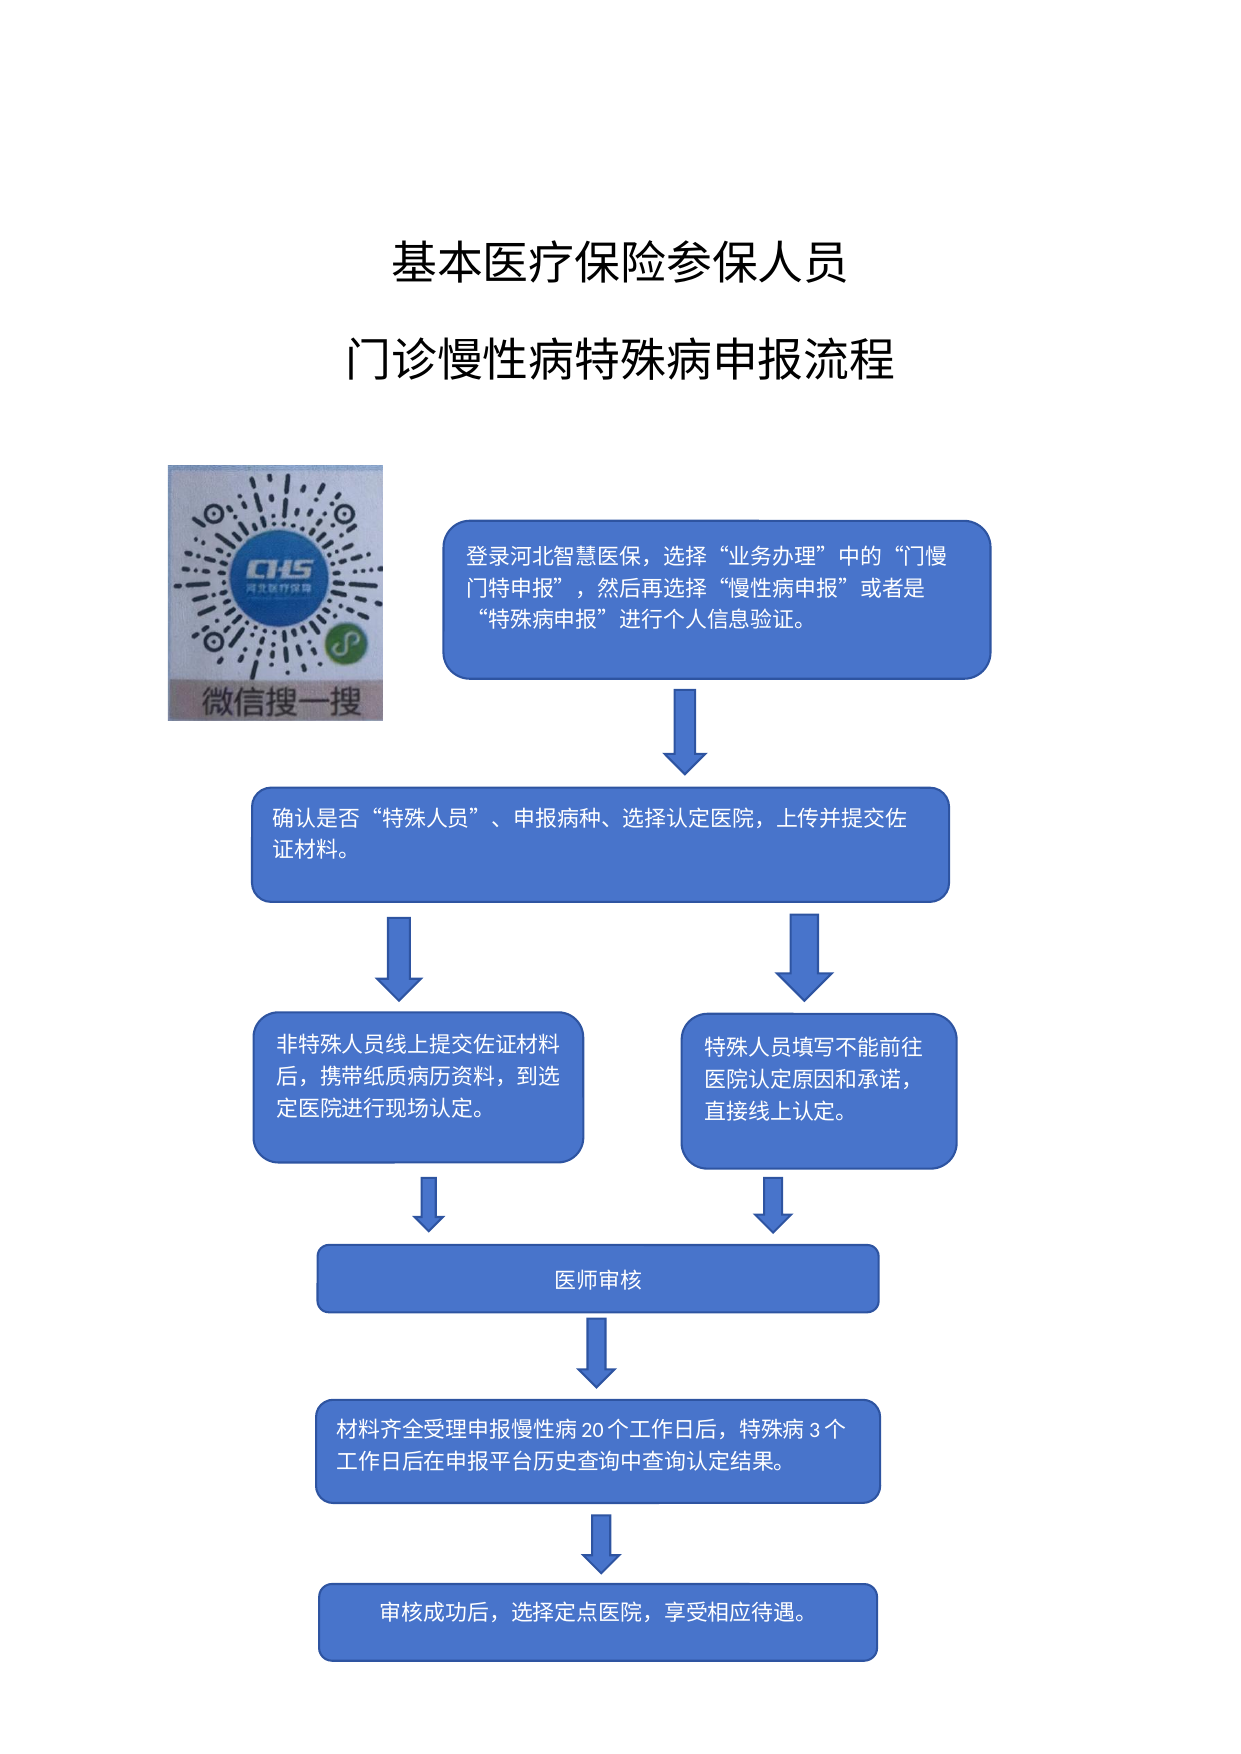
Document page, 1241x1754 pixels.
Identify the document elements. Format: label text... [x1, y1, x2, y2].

text 门诊慢性病特殊病申报流程 [148, 308, 1093, 406]
text 基本医疗保险参保人员 [148, 211, 1093, 308]
picture [167, 465, 383, 721]
